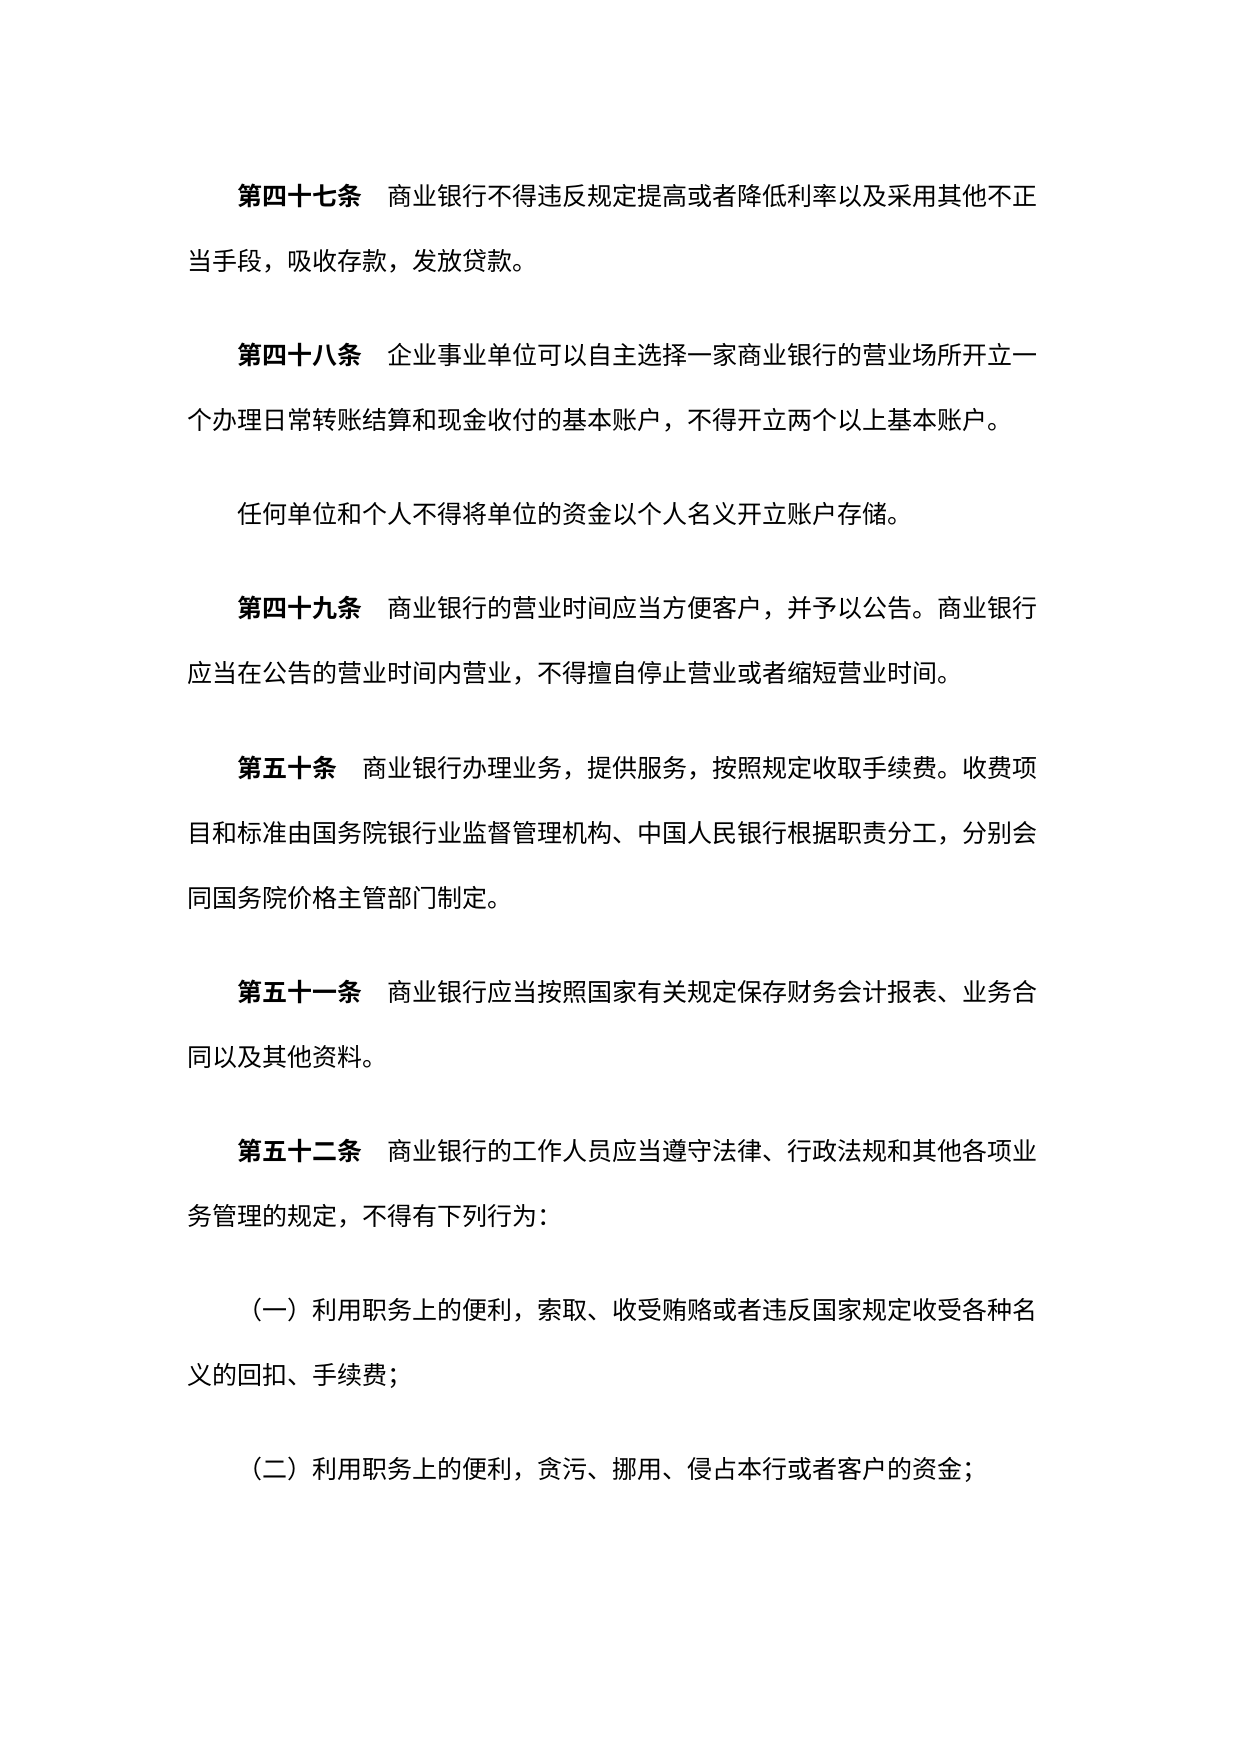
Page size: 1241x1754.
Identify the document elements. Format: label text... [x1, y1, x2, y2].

text 任何单位和个人不得将单位的资金以个人名义开立账户存储。 [187, 480, 1053, 545]
text 第五十二条 商业银行的工作人员应当遵守法律、行政法规和其他各项业务管理的规定，不得有下列行为： [187, 1117, 1053, 1247]
text 第四十八条 企业事业单位可以自主选择一家商业银行的营业场所开立一个办理日常转账结算和现金收付的基本账户，不得开立两个以上基本账户。 [187, 321, 1053, 451]
text 第四十七条 商业银行不得违反规定提高或者降低利率以及采用其他不正当手段，吸收存款，发放贷款。 [187, 162, 1053, 292]
text （一）利用职务上的便利，索取、收受贿赂或者违反国家规定收受各种名义的回扣、手续费； [187, 1276, 1053, 1406]
text 第四十九条 商业银行的营业时间应当方便客户，并予以公告。商业银行应当在公告的营业时间内营业，不得擅自停止营业或者缩短营业时间。 [187, 574, 1053, 704]
text （二）利用职务上的便利，贪污、挪用、侵占本行或者客户的资金； [187, 1435, 1053, 1500]
text 第五十条 商业银行办理业务，提供服务，按照规定收取手续费。收费项目和标准由国务院银行业监督管理机构、中国人民银行根据职责分工，分别会同国务院价格主管部门制定。 [187, 734, 1053, 929]
text 第五十一条 商业银行应当按照国家有关规定保存财务会计报表、业务合同以及其他资料。 [187, 958, 1053, 1088]
